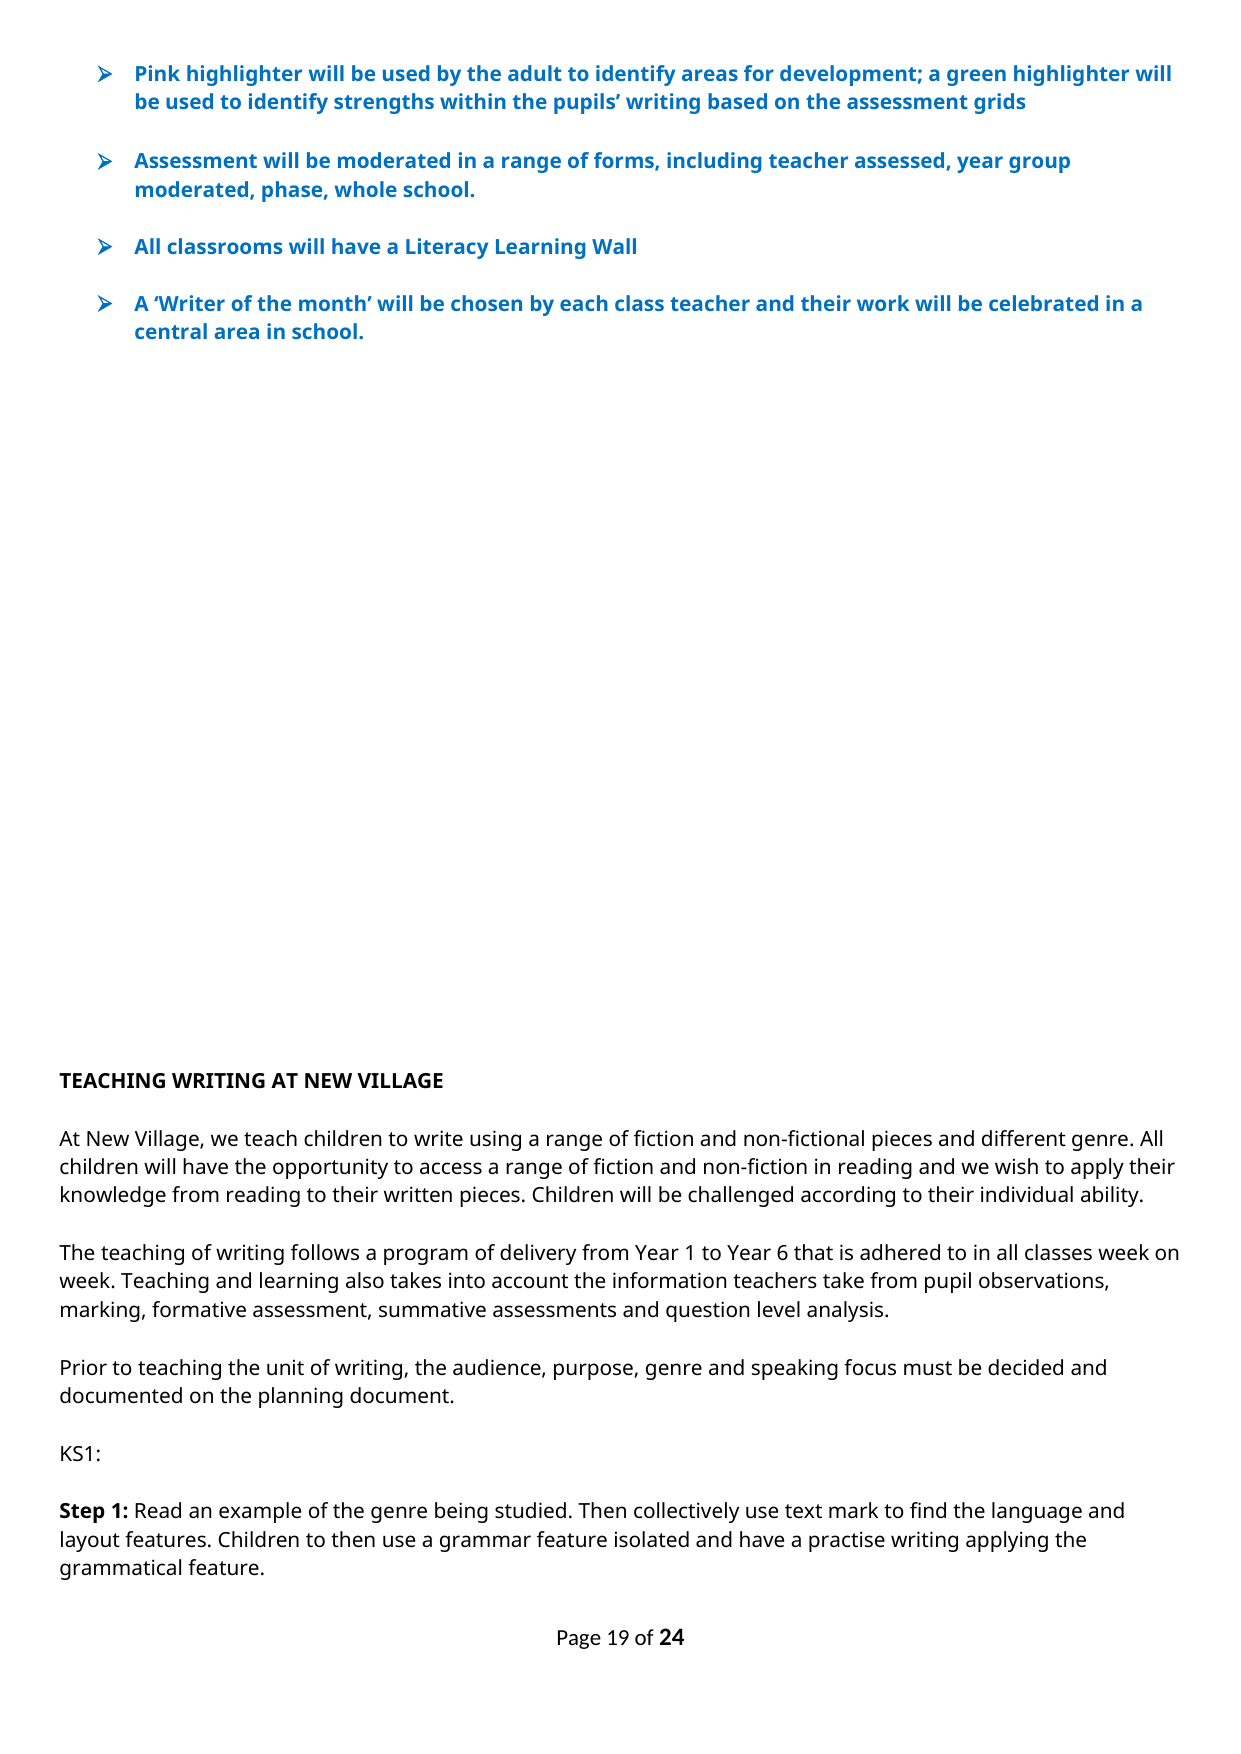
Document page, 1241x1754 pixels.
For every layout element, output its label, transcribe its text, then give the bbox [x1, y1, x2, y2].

list Assessment will be moderated in a range of forms, including teacher assessed, year group moderated, phase, whole school. [97, 147, 1181, 203]
list A ‘Writer of the month’ will be chosen by each class teacher and their work will be celebrated in a central area in school. [97, 289, 1181, 346]
text Step 1: Read an example of the genre being studied. Then collectively use text mark to find the language and layout features. Children to then use a grammar feature isolated and have a practise writing applying the grammatical feature. [59, 1496, 1181, 1582]
text At New Village, we teach children to write using a range of fiction and non-fictional pieces and different genre. All children will have the opportunity to access a range of fiction and non-fiction in reading and we wish to apply their knowledge from reading to their written pieces. Children will be challenged according to their individual ability. [59, 1124, 1181, 1209]
list Pink highlighter will be used by the adult to identify areas for development; a green highlighter will be used to identify strengths within the pupils’ writing based on the assessment grids [97, 59, 1181, 116]
text KS1: [59, 1439, 1181, 1467]
text TEACHING WRITING AT NEW VILLAGE [59, 1066, 1181, 1094]
text Prior to teaching the unit of writing, the audience, purpose, genre and speaking focus must be decided and documented on the planning document. [59, 1353, 1181, 1409]
list All classrooms will have a Literacy Learning Wall [97, 232, 1181, 260]
text The teaching of writing follows a program of delivery from Year 1 to Year 6 that is adhered to in all classes week on week. Teaching and learning also takes into account the information teachers take from pupil observations, marking, formative assessment, summative assessments and question level analysis. [59, 1238, 1181, 1323]
